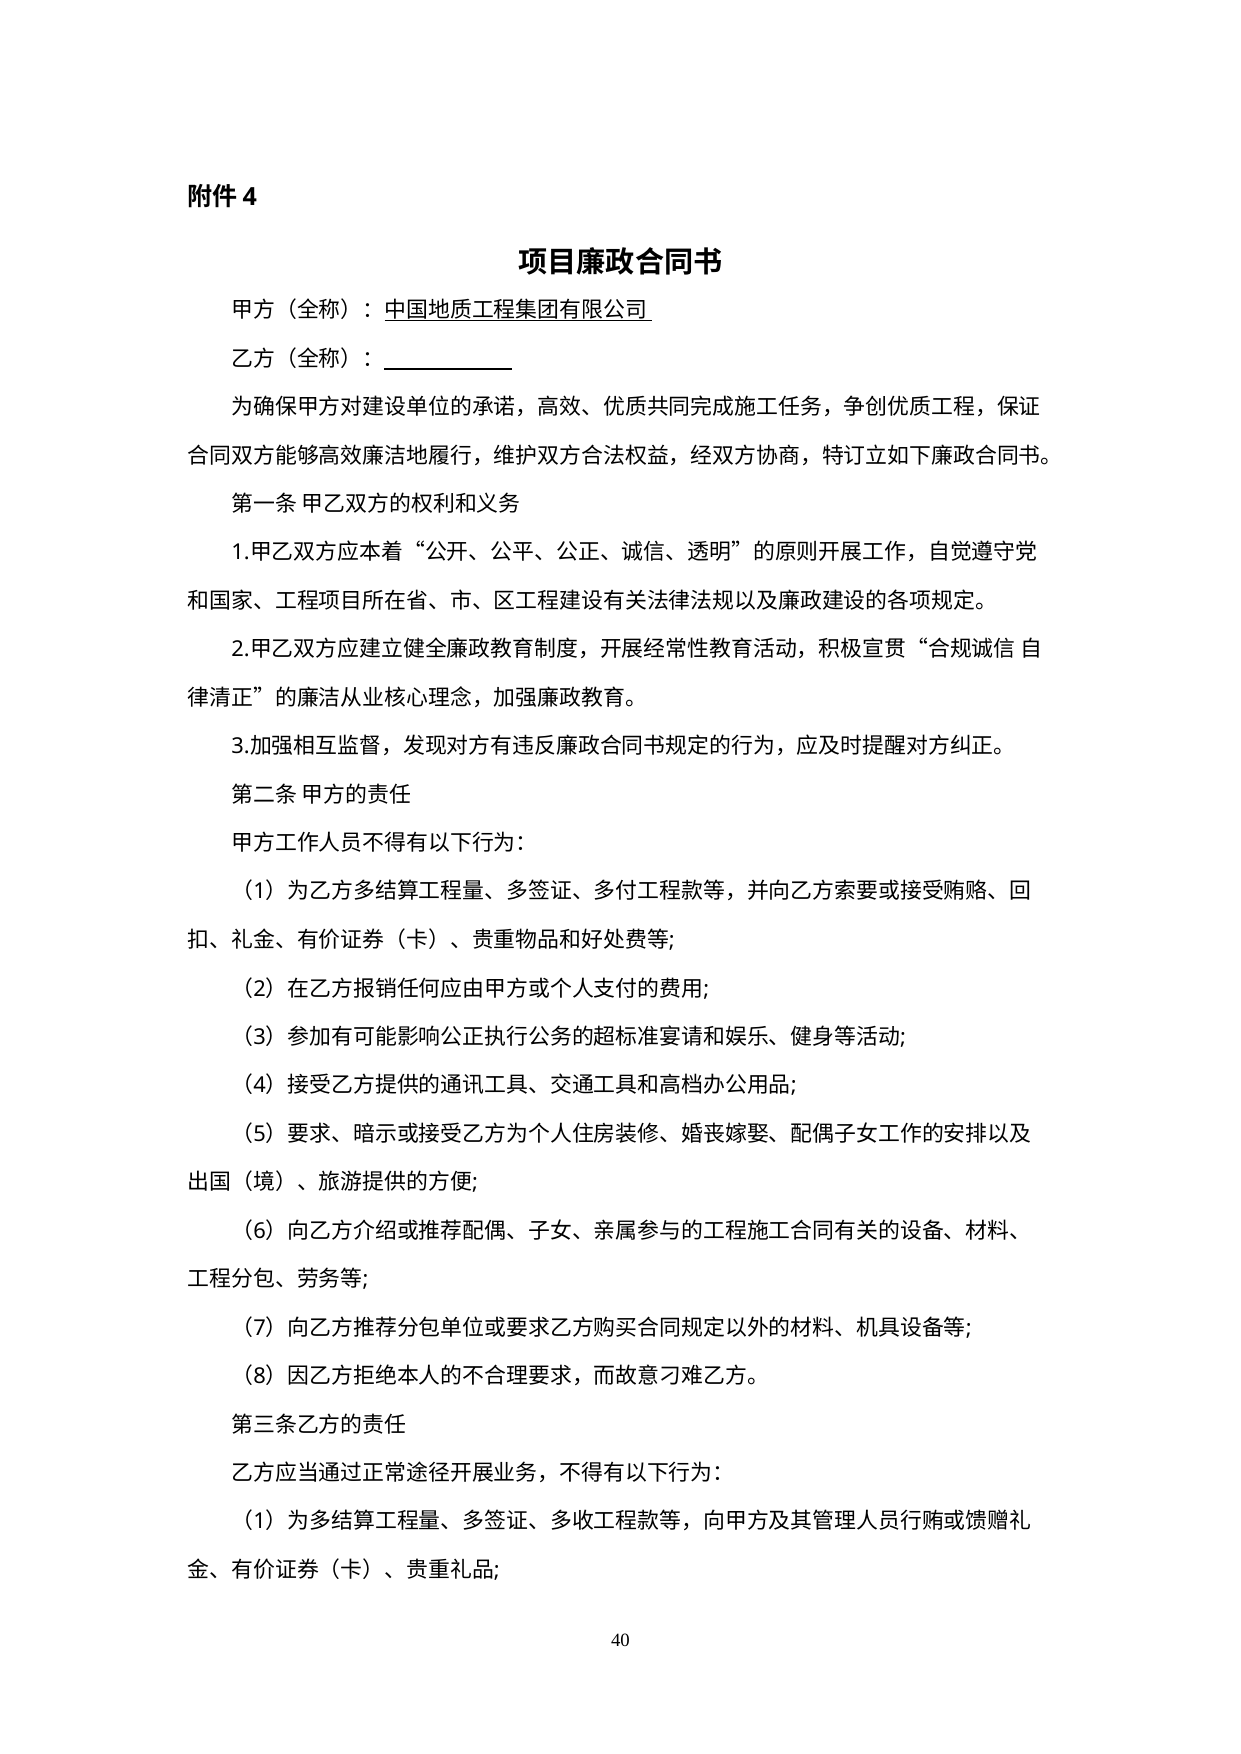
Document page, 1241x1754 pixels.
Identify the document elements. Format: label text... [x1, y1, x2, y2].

text （1）为乙方多结算工程量、多签证、多付工程款等，并向乙方索要或接受贿赂、回扣、礼金、有价证券（卡）、贵重物品和好处费等; [187, 873, 1053, 954]
text 乙方应当通过正常途径开展业务，不得有以下行为： [187, 1454, 1053, 1487]
text 甲方（全称）：中国地质工程集团有限公司 [187, 292, 1053, 324]
text 第二条 甲方的责任 [187, 777, 1053, 809]
text （7）向乙方推荐分包单位或要求乙方购买合同规定以外的材料、机具设备等; [187, 1309, 1053, 1342]
text （1）为多结算工程量、多签证、多收工程款等，向甲方及其管理人员行贿或馈赠礼金、有价证券（卡）、贵重礼品; [187, 1503, 1053, 1584]
text （5）要求、暗示或接受乙方为个人住房装修、婚丧嫁娶、配偶子女工作的安排以及出国（境）、旅游提供的方便; [187, 1115, 1053, 1197]
text 第一条 甲乙双方的权利和义务 [187, 486, 1053, 518]
text （4）接受乙方提供的通讯工具、交通工具和高档办公用品; [187, 1067, 1053, 1099]
text 第三条乙方的责任 [187, 1406, 1053, 1439]
text 为确保甲方对建设单位的承诺，高效、优质共同完成施工任务，争创优质工程，保证合同双方能够高效廉洁地履行，维护双方合法权益，经双方协商，特订立如下廉政合同书。 [187, 389, 1053, 470]
text 1.甲乙双方应本着“公开、公平、公正、诚信、透明”的原则开展工作，自觉遵守党和国家、工程项目所在省、市、区工程建设有关法律法规以及廉政建设的各项规定。 [187, 534, 1053, 615]
text （8）因乙方拒绝本人的不合理要求，而故意刁难乙方。 [187, 1358, 1053, 1390]
text 乙方（全称）： [187, 340, 1053, 373]
text （6）向乙方介绍或推荐配偶、子女、亲属参与的工程施工合同有关的设备、材料、工程分包、劳务等; [187, 1212, 1053, 1294]
text （2）在乙方报销任何应由甲方或个人支付的费用; [187, 970, 1053, 1003]
text 甲方工作人员不得有以下行为： [187, 825, 1053, 857]
text 附件4 [187, 162, 1053, 227]
text （3）参加有可能影响公正执行公务的超标准宴请和娱乐、健身等活动; [187, 1019, 1053, 1051]
text 2.甲乙双方应建立健全廉政教育制度，开展经常性教育活动，积极宣贯“合规诚信 自律清正”的廉洁从业核心理念，加强廉政教育。 [187, 631, 1053, 712]
text 项目廉政合同书 [187, 227, 1053, 292]
text 3.加强相互监督，发现对方有违反廉政合同书规定的行为，应及时提醒对方纠正。 [187, 728, 1053, 761]
